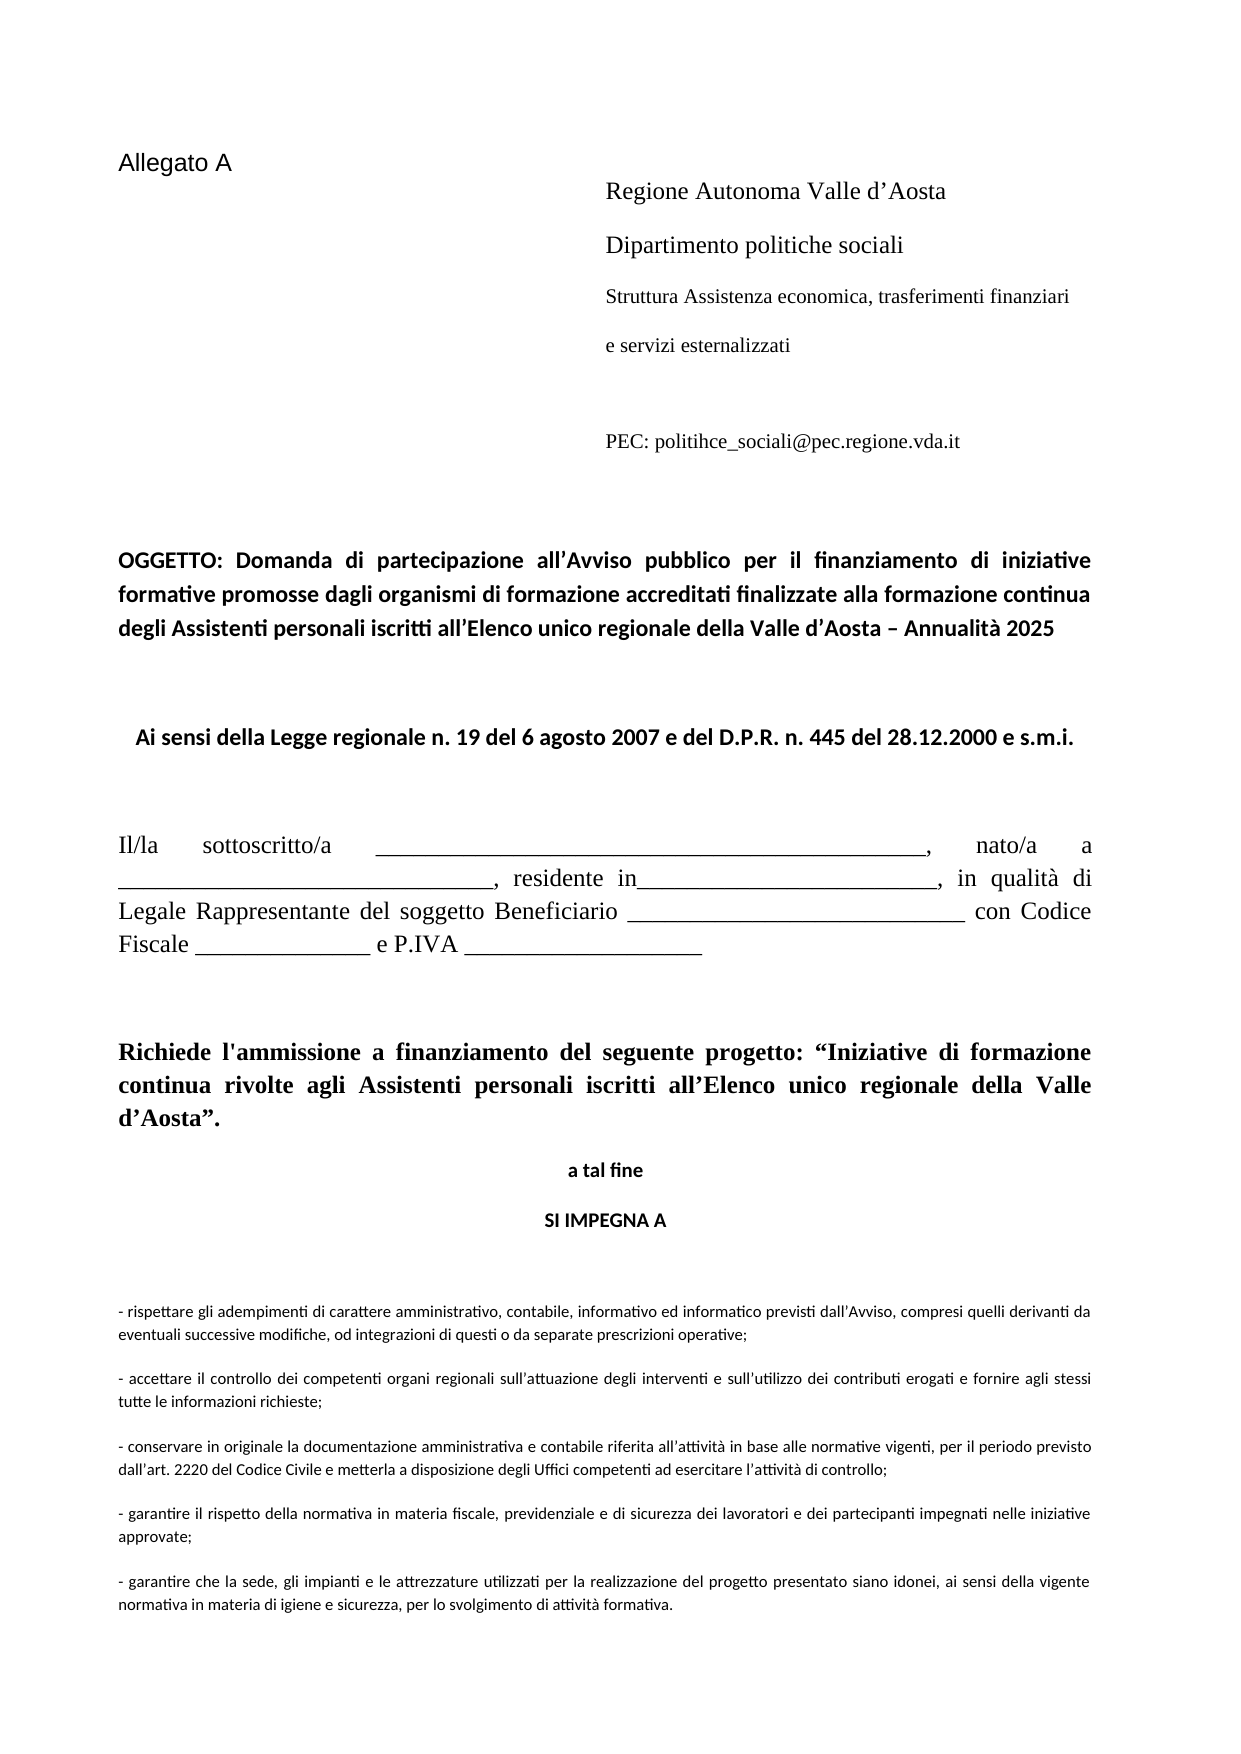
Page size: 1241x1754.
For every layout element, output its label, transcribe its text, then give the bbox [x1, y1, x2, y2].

text Il/la sottoscritto/a ____________________________________________, nato/a a ______________________________, residente in________________________, in qualità di Legale Rappresentante del soggetto Beneficiario ___________________________ con Codice Fiscale ______________ e P.IVA ___________________ [118, 830, 1092, 958]
text Struttura Assistenza economica, trasferimenti finanziari [118, 284, 1092, 308]
text - rispettare gli adempimenti di carattere amministrativo, contabile, informativo ed informatico previsti dall’Avviso, compresi quelli derivanti da eventuali successive modifiche, od integrazioni di questi o da separate prescrizioni operative; [118, 1301, 1092, 1344]
text e servizi esternalizzati [118, 333, 1092, 357]
text SI IMPEGNA A [118, 1207, 1092, 1232]
text - garantire il rispetto della normativa in materia fiscale, previdenziale e di sicurezza dei lavoratori e dei partecipanti impegnati nelle iniziative approvate; [118, 1503, 1092, 1547]
text Ai sensi della Legge regionale n. 19 del 6 agosto 2007 e del D.P.R. n. 445 del 28.12.2000 e s.m.i. [118, 722, 1092, 751]
text - conservare in originale la documentazione amministrativa e contabile riferita all’attività in base alle normative vigenti, per il periodo previsto dall’art. 2220 del Codice Civile e metterla a disposizione degli Uffici competenti ad esercitare l’attività di controllo; [118, 1436, 1092, 1479]
text Richiede l'ammissione a finanziamento del seguente progetto: “Iniziative di formazione continua rivolte agli Assistenti personali iscritti all’Elenco unico regionale della Valle d’Aosta”. [118, 1037, 1092, 1132]
text a tal fine [118, 1157, 1092, 1182]
text Allegato A [118, 148, 1092, 176]
text Regione Autonoma Valle d’Aosta [118, 176, 1092, 205]
text PEC: politihce_sociali@pec.regione.vda.it [118, 429, 1092, 453]
text - garantire che la sede, gli impianti e le attrezzature utilizzati per la realizzazione del progetto presentato siano idonei, ai sensi della vigente normativa in materia di igiene e sicurezza, per lo svolgimento di attività formativa. [118, 1571, 1092, 1614]
text Dipartimento politiche sociali [118, 230, 1092, 259]
text OGGETTO: Domanda di partecipazione all’Avviso pubblico per il finanziamento di iniziative formative promosse dagli organismi di formazione accreditati finalizzate alla formazione continua degli Assistenti personali iscritti all’Elenco unico regionale della Valle d’Aosta – Annualità 2025 [118, 546, 1092, 642]
text - accettare il controllo dei competenti organi regionali sull’attuazione degli interventi e sull’utilizzo dei contributi erogati e fornire agli stessi tutte le informazioni richieste; [118, 1368, 1092, 1412]
